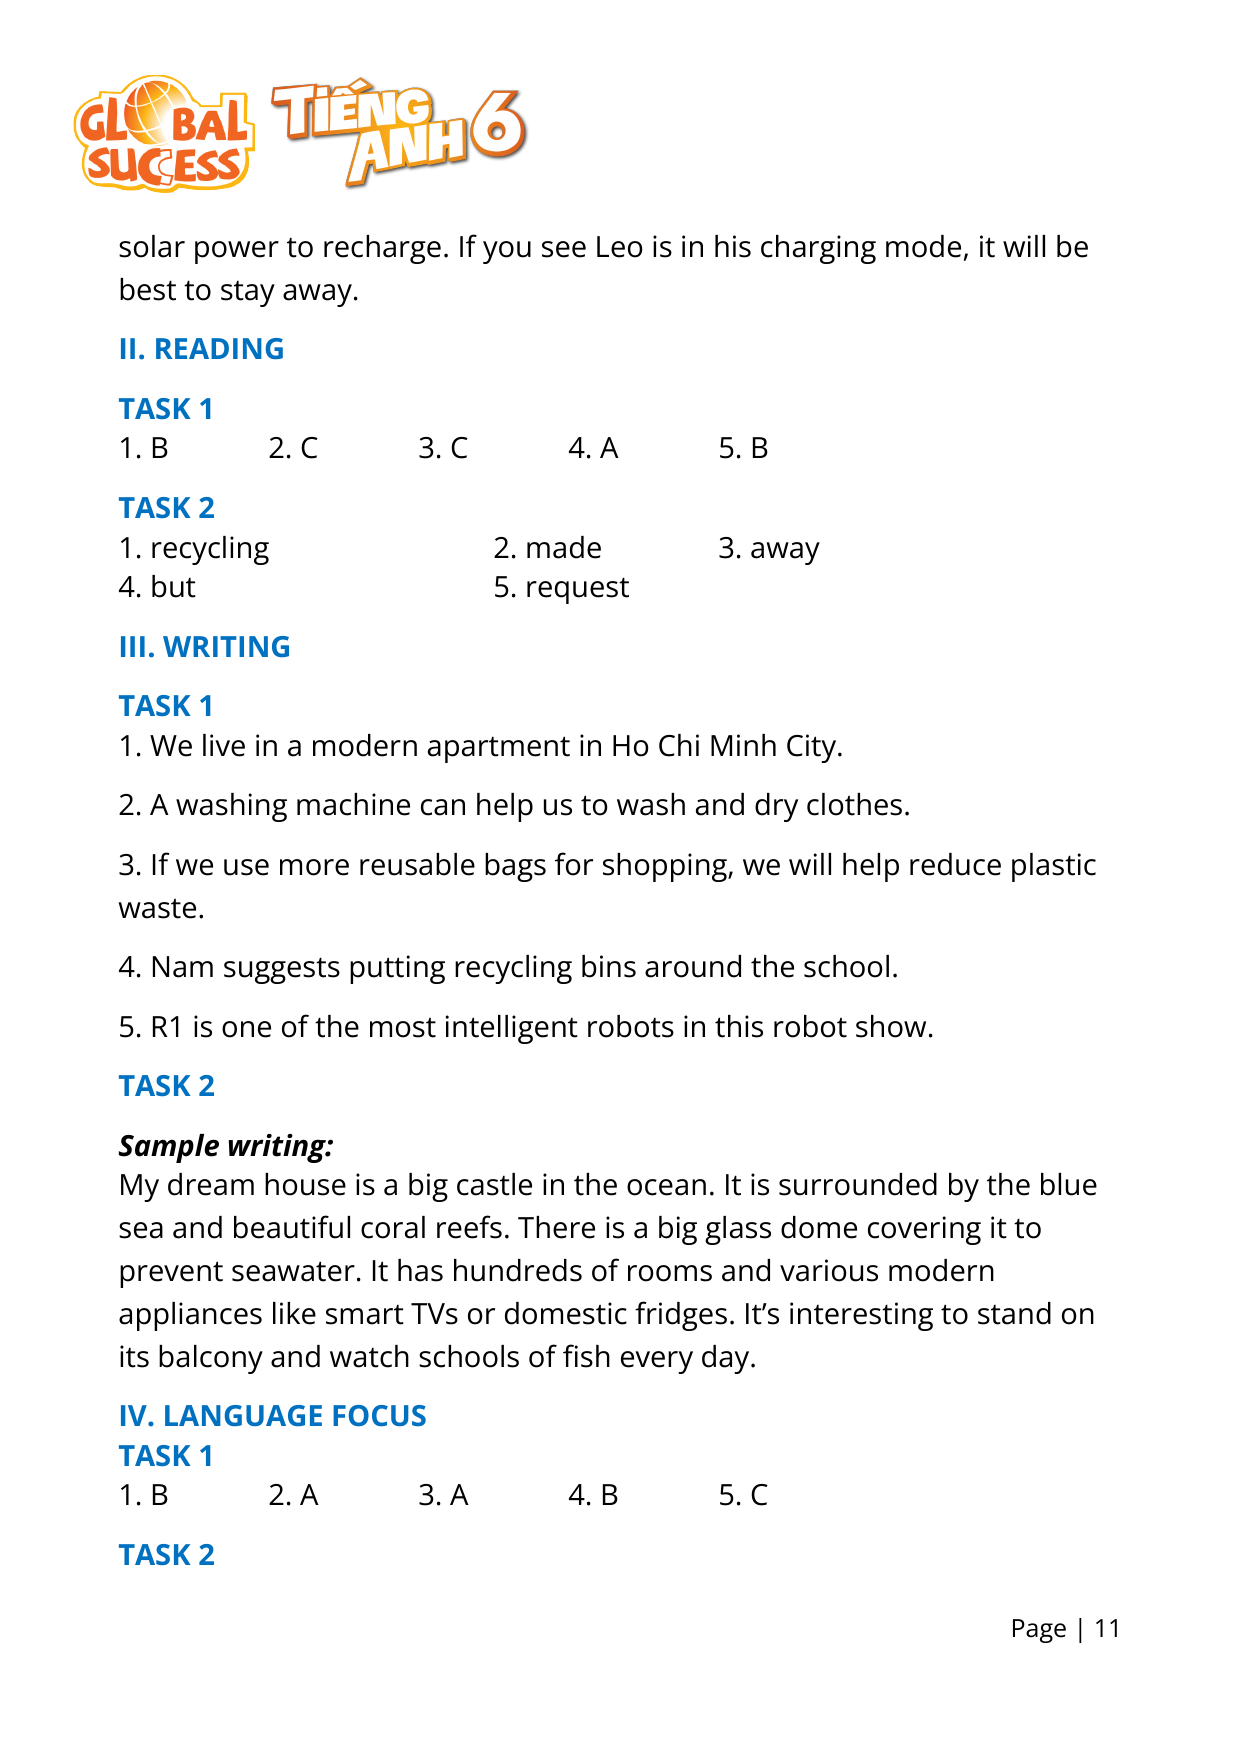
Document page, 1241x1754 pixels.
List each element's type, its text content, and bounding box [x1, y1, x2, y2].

text 1. B 2. A 3. A 4. B 5. C [118, 1475, 1122, 1514]
text TASK 1 [118, 686, 1122, 725]
text My dream house is a big castle in the ocean. It is surrounded by the blue sea and beautiful coral reefs. There is a big glass dome covering it to prevent seawater. It has hundreds of rooms and various modern appliances like smart TVs or domestic fridges. It’s interesting to stand on its balcony and watch schools of fish every day. [118, 1164, 1122, 1376]
text 3. If we use more reusable bags for shopping, we will help reduce plastic waste. [118, 844, 1122, 927]
text 4. Nam suggests putting recycling bins around the school. [118, 946, 1122, 986]
picture [73, 75, 255, 193]
text 1. recycling 2. made 3. away [118, 527, 1122, 567]
text Sample writing: [118, 1125, 1122, 1164]
text II. READING [118, 328, 1122, 368]
text TASK 2 [118, 1065, 1122, 1105]
text 2. A washing machine can help us to wash and dry clothes. [118, 785, 1122, 824]
text 5. R1 is one of the most intelligent robots in this robot show. [118, 1006, 1122, 1046]
text III. WRITING [118, 626, 1122, 666]
text 1. B 2. C 3. C 4. A 5. B [118, 428, 1122, 467]
text TASK 1 [118, 388, 1122, 428]
text 1. We live in a modern apartment in Ho Chi Minh City. [118, 725, 1122, 765]
picture [268, 75, 531, 193]
text IV. LANGUAGE FOCUS [118, 1395, 1122, 1435]
text TASK 1 [118, 1435, 1122, 1475]
text TASK 2 [118, 487, 1122, 527]
text TASK 2 [118, 1534, 1122, 1574]
text 4. but 5. request [118, 567, 1122, 606]
